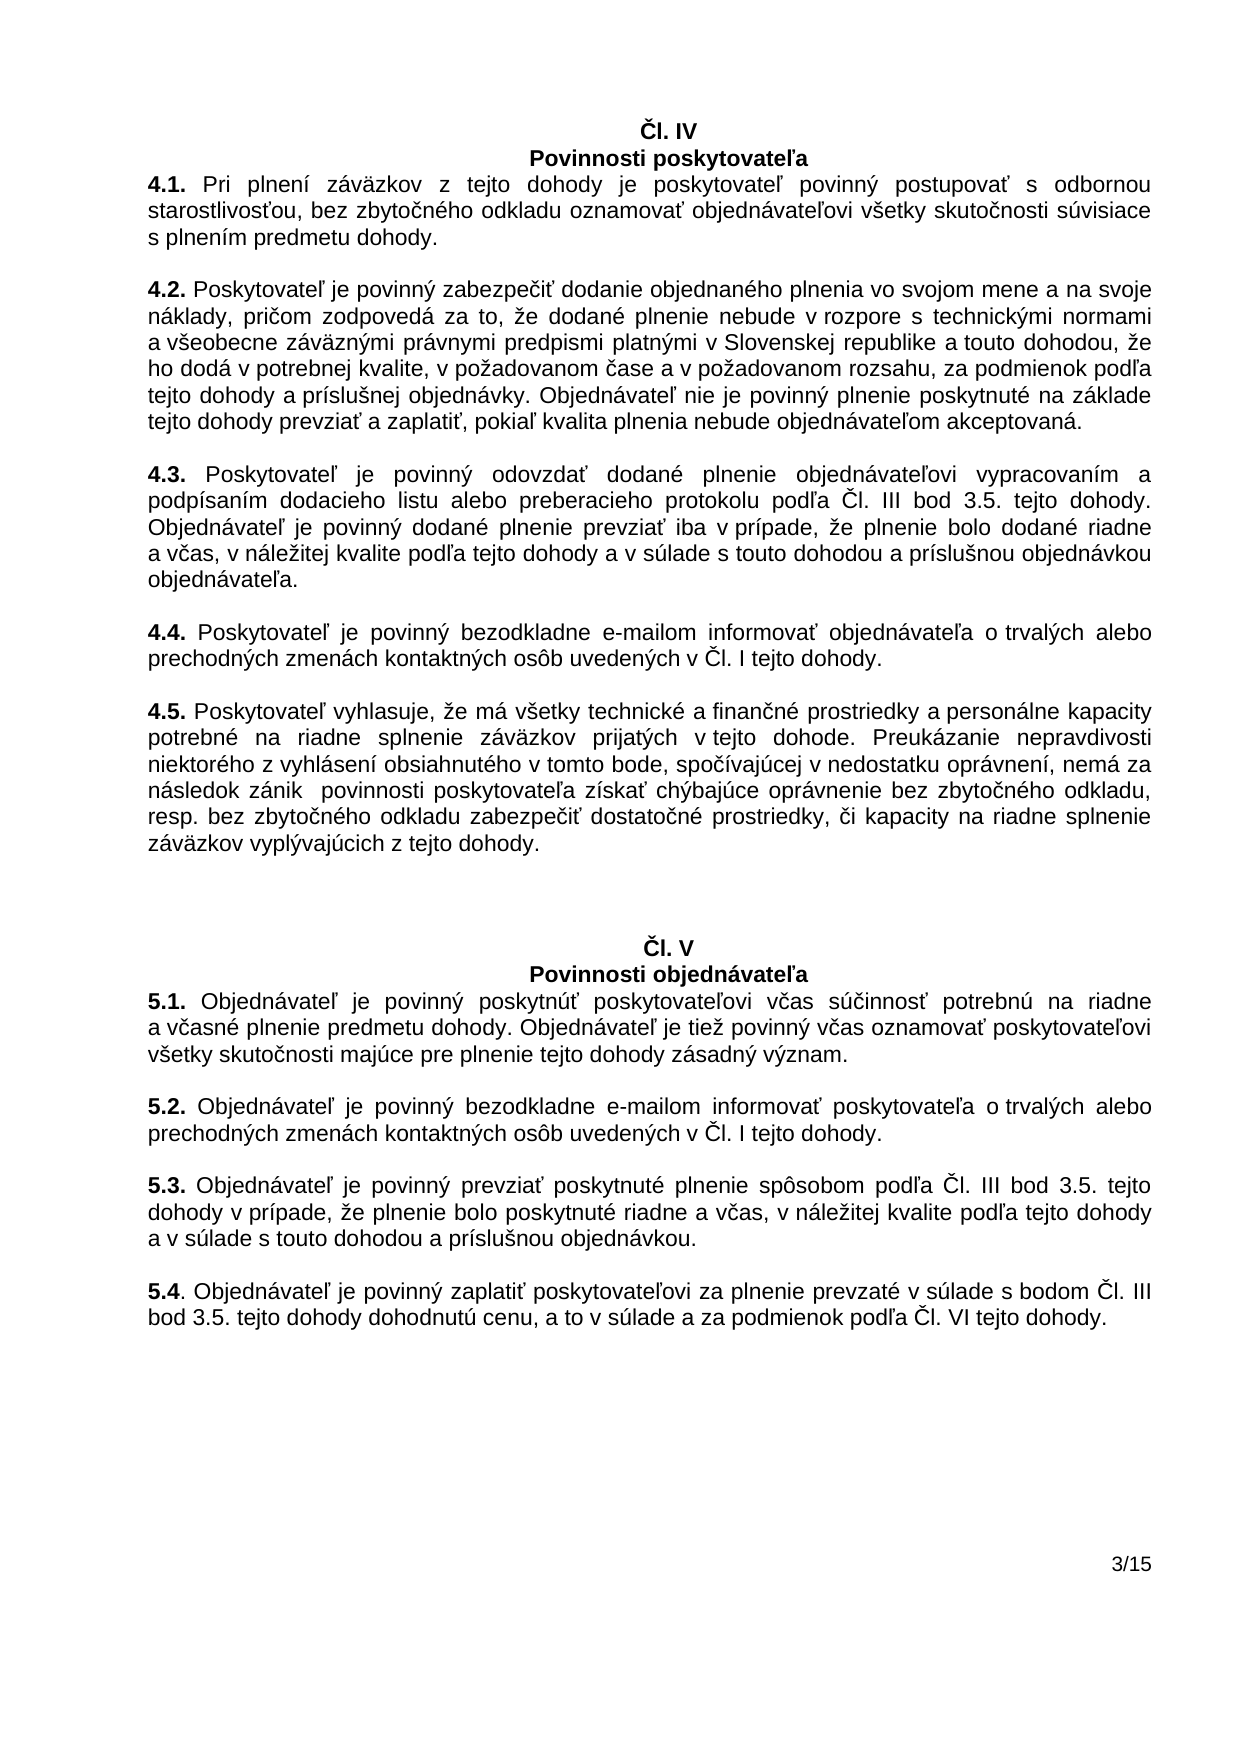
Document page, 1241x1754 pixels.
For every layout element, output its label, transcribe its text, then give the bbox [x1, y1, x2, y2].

list Povinnosti objednávateľa [185, 961, 1152, 988]
list 4.3. Poskytovateľ je povinný odovzdať dodané plnenie objednávateľovi vypracovaním a podpísaním dodacieho listu alebo preberacieho protokolu podľa Čl. III bod 3.5. tejto dohody. Objednávateľ je povinný dodané plnenie prevziať iba v prípade, že plnenie bolo dodané riadne a včas, v náležitej kvalite podľa tejto dohody a v súlade s touto dohodou a príslušnou objednávkou objednávateľa. [148, 461, 1152, 592]
list Povinnosti poskytovateľa [185, 144, 1152, 171]
list Čl. V [185, 935, 1152, 961]
list 5.1. Objednávateľ je povinný poskytnúť poskytovateľovi včas súčinnosť potrebnú na riadne a včasné plnenie predmetu dohody. Objednávateľ je tiež povinný včas oznamovať poskytovateľovi všetky skutočnosti majúce pre plnenie tejto dohody zásadný význam. [148, 988, 1152, 1067]
list 5.3. Objednávateľ je povinný prevziať poskytnuté plnenie spôsobom podľa Čl. III bod 3.5. tejto dohody v prípade, že plnenie bolo poskytnuté riadne a včas, v náležitej kvalite podľa tejto dohody a v súlade s touto dohodou a príslušnou objednávkou. [148, 1172, 1152, 1251]
list Čl. IV [185, 118, 1152, 144]
list 5.2. Objednávateľ je povinný bezodkladne e-mailom informovať poskytovateľa o trvalých alebo prechodných zmenách kontaktných osôb uvedených v Čl. I tejto dohody. [148, 1093, 1152, 1146]
list 4.1. Pri plnení záväzkov z tejto dohody je poskytovateľ povinný postupovať s odbornou starostlivosťou, bez zbytočného odkladu oznamovať objednávateľovi všetky skutočnosti súvisiace s plnením predmetu dohody. [148, 171, 1152, 250]
list 5.4. Objednávateľ je povinný zaplatiť poskytovateľovi za plnenie prevzaté v súlade s bodom Čl. III bod 3.5. tejto dohody dohodnutú cenu, a to v súlade a za podmienok podľa Čl. VI tejto dohody. [148, 1278, 1152, 1330]
list 4.5. Poskytovateľ vyhlasuje, že má všetky technické a finančné prostriedky a personálne kapacity potrebné na riadne splnenie záväzkov prijatých v tejto dohode. Preukázanie nepravdivosti niektorého z vyhlásení obsiahnutého v tomto bode, spočívajúcej v nedostatku oprávnení, nemá za následok zánik povinnosti poskytovateľa získať chýbajúce oprávnenie bez zbytočného odkladu, resp. bez zbytočného odkladu zabezpečiť dostatočné prostriedky, či kapacity na riadne splnenie záväzkov vyplývajúcich z tejto dohody. [148, 698, 1152, 856]
list 4.4. Poskytovateľ je povinný bezodkladne e-mailom informovať objednávateľa o trvalých alebo prechodných zmenách kontaktných osôb uvedených v Čl. I tejto dohody. [148, 619, 1152, 672]
list 4.2. Poskytovateľ je povinný zabezpečiť dodanie objednaného plnenia vo svojom mene a na svoje náklady, pričom zodpovedá za to, že dodané plnenie nebude v rozpore s technickými normami a všeobecne záväznými právnymi predpismi platnými v Slovenskej republike a touto dohodou, že ho dodá v potrebnej kvalite, v požadovanom čase a v požadovanom rozsahu, za podmienok podľa tejto dohody a príslušnej objednávky. Objednávateľ nie je povinný plnenie poskytnuté na základe tejto dohody prevziať a zaplatiť, pokiaľ kvalita plnenia nebude objednávateľom akceptovaná. [148, 276, 1152, 434]
